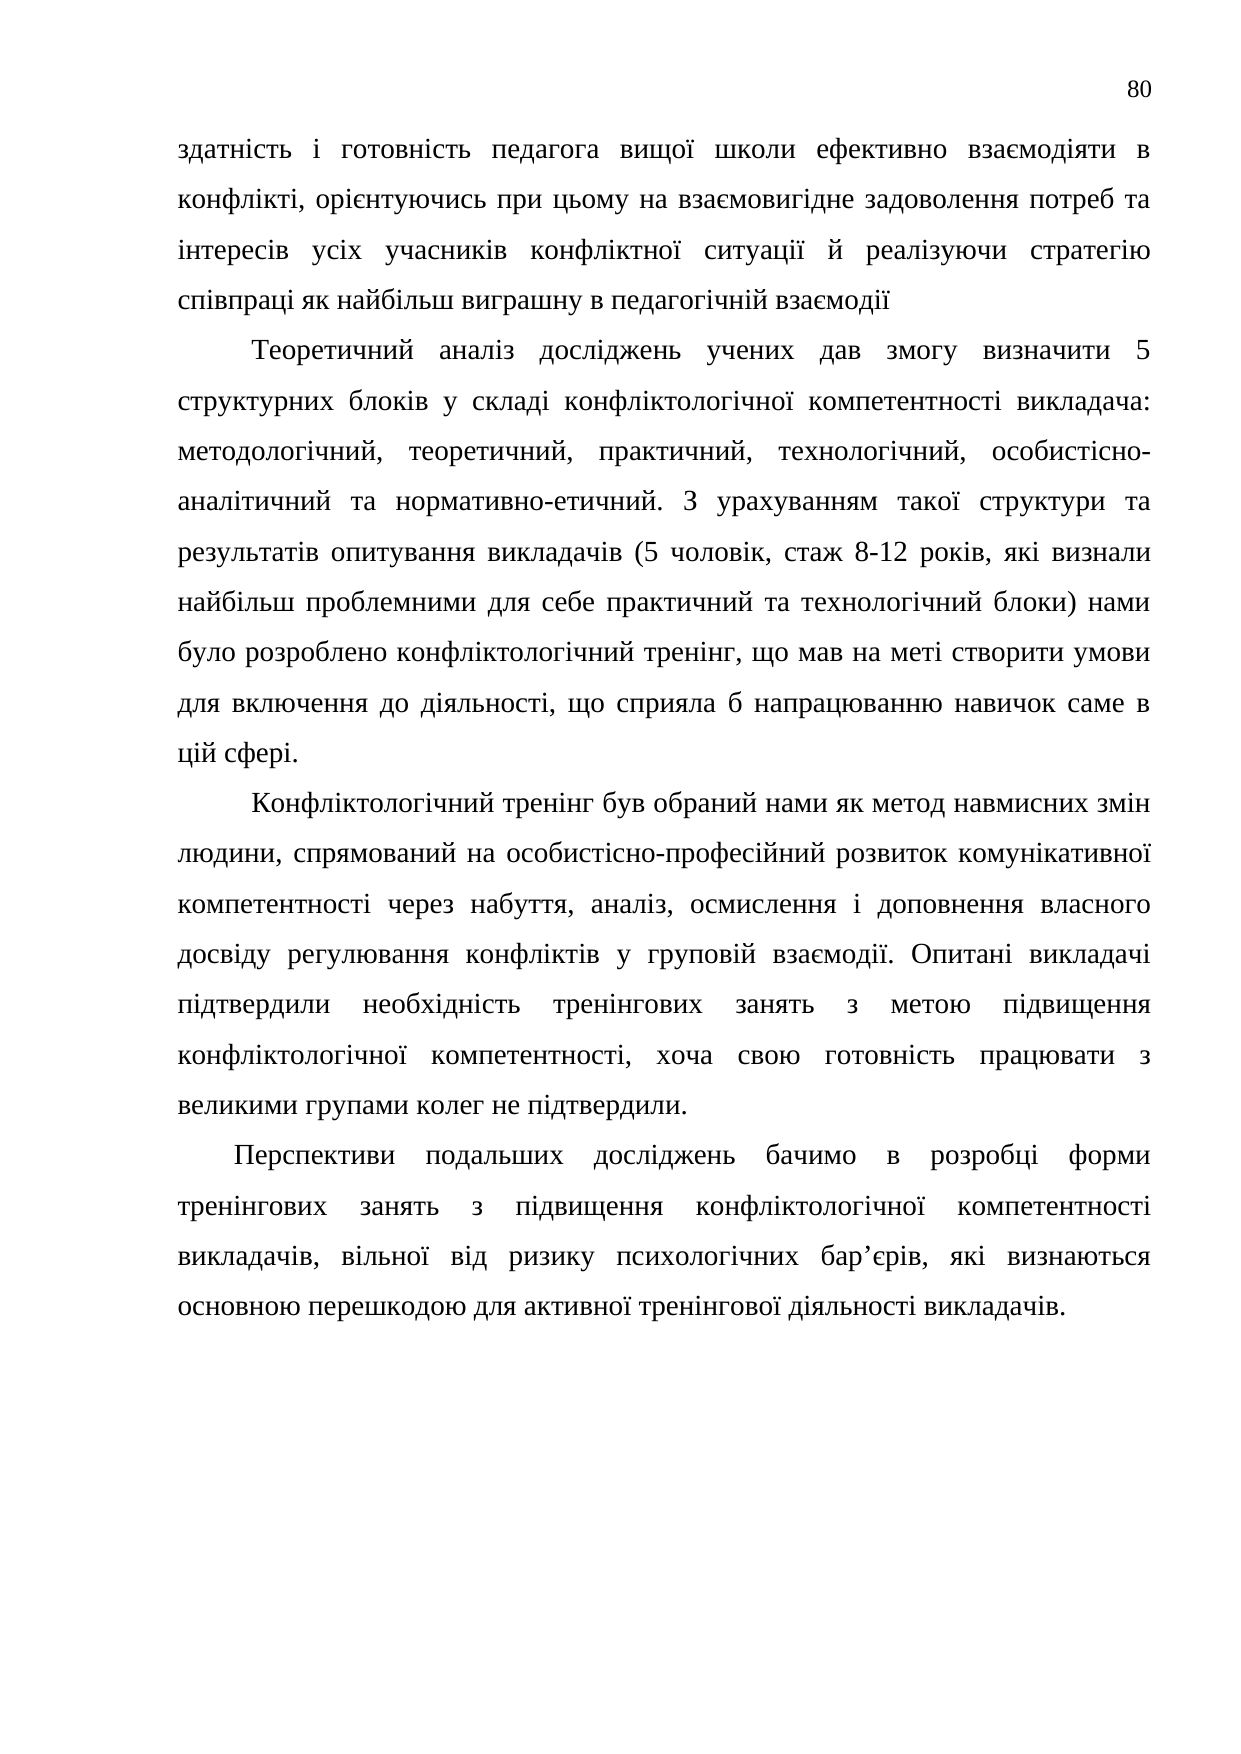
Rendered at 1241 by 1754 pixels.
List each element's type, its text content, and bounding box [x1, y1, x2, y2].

list Конфліктологічний тренінг був обраний нами як метод навмисних змін людини, спрямований на особистісно-професійний розвиток комунікативної компетентності через набуття, аналіз, осмислення і доповнення власного досвіду регулювання конфліктів у груповій взаємодії. Опитані викладачі підтвердили необхідність тренінгових занять з метою підвищення конфліктологічної компетентності, хоча свою готовність працювати з великими групами колег не підтвердили. [177, 785, 1152, 1121]
list Теоретичний аналіз досліджень учених дав змогу визначити 5 структурних блоків у складі конфліктологічної компетентності викладача: методологічний, теоретичний, практичний, технологічний, особистісно-аналітичний та нормативно-етичний. З урахуванням такої структури та результатів опитування викладачів (5 чоловік, стаж 8-12 років, які визнали найбільш проблемними для себе практичний та технологічний блоки) нами було розроблено конфліктологічний тренінг, що мав на меті створити умови для включення до діяльності, що сприяла б напрацюванню навичок саме в цій сфері. [177, 332, 1152, 768]
text Перспективи подальших досліджень бачимо в розробці форми тренінгових занять з підвищення конфліктологічної компетентності викладачів, вільної від ризику психологічних бар’єрів, які визнаються основною перешкодою для активної тренінгової діяльності викладачів. [177, 1137, 1152, 1322]
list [177, 131, 1152, 316]
